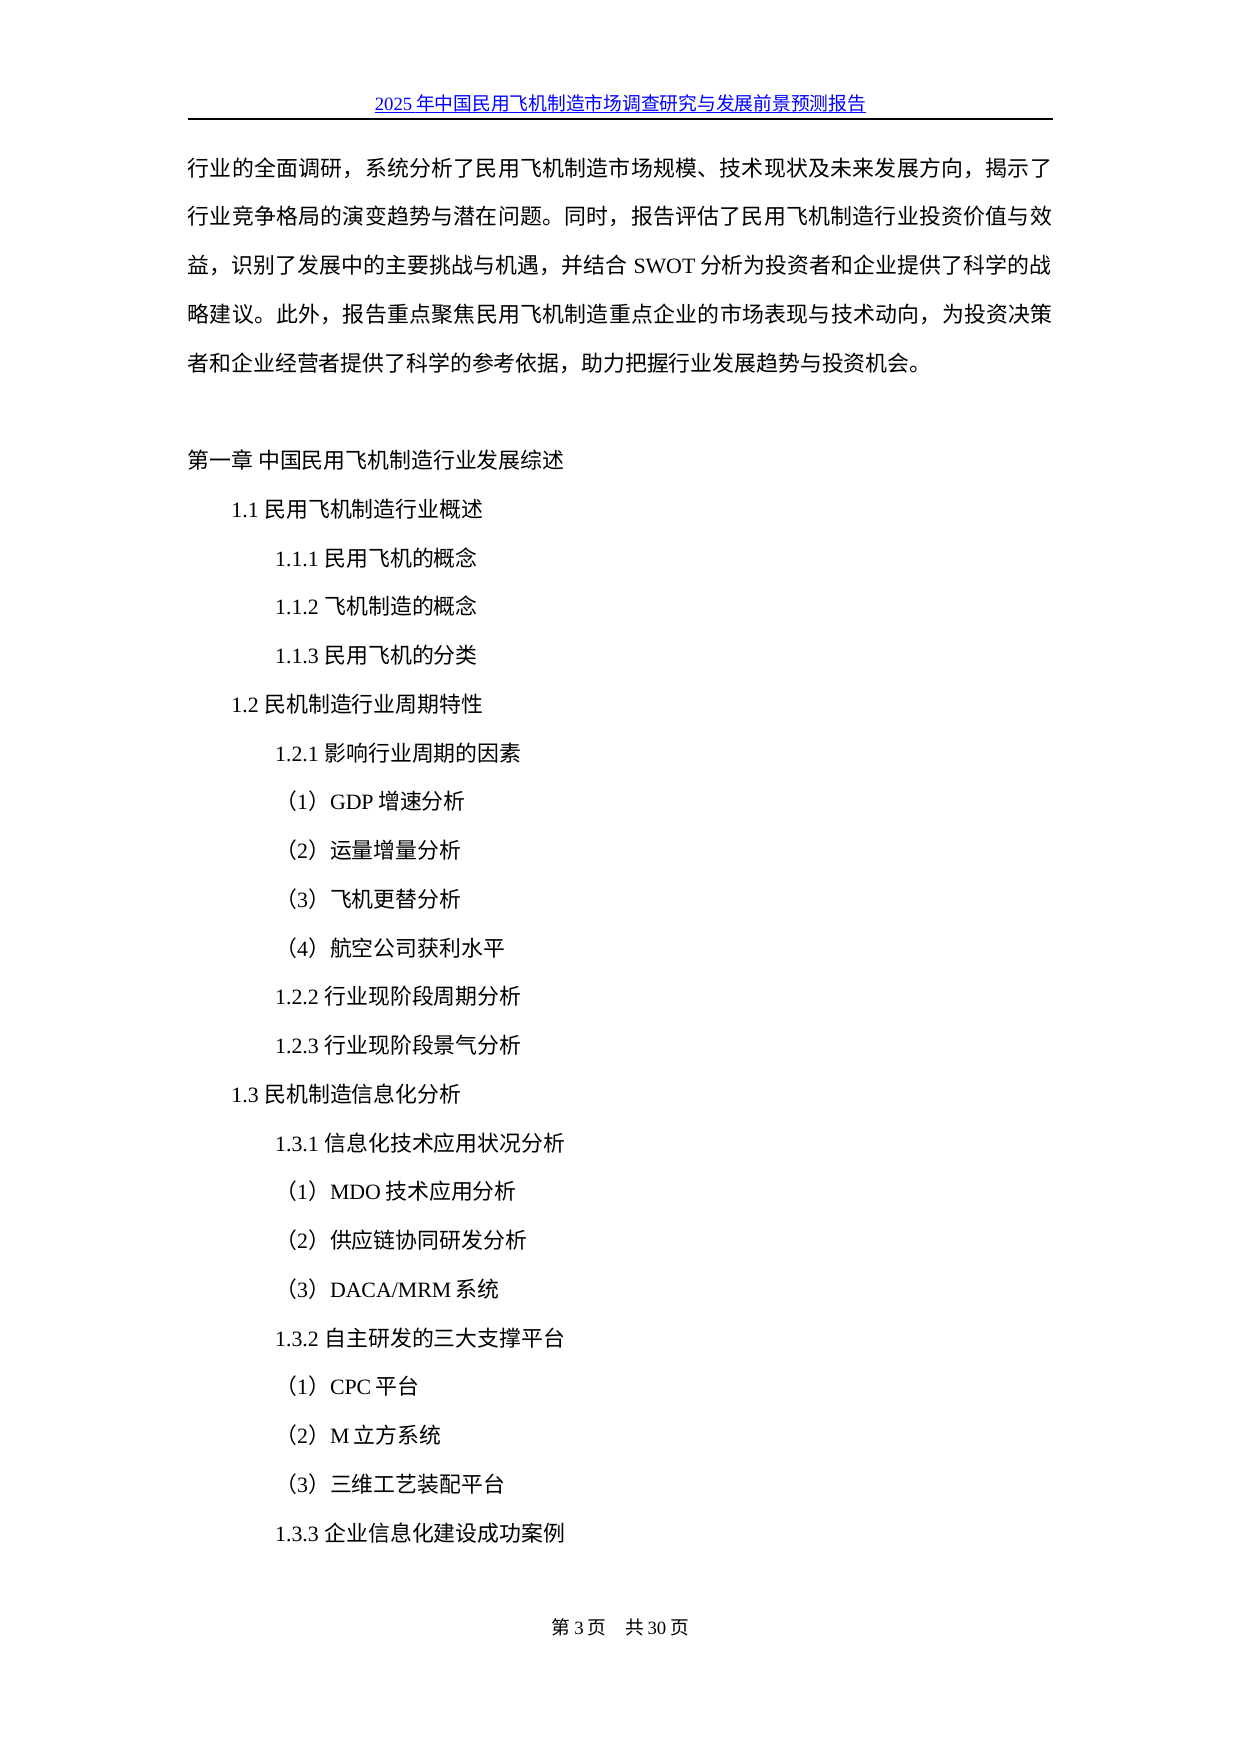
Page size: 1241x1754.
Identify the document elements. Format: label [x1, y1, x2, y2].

text [187, 150, 1053, 1548]
